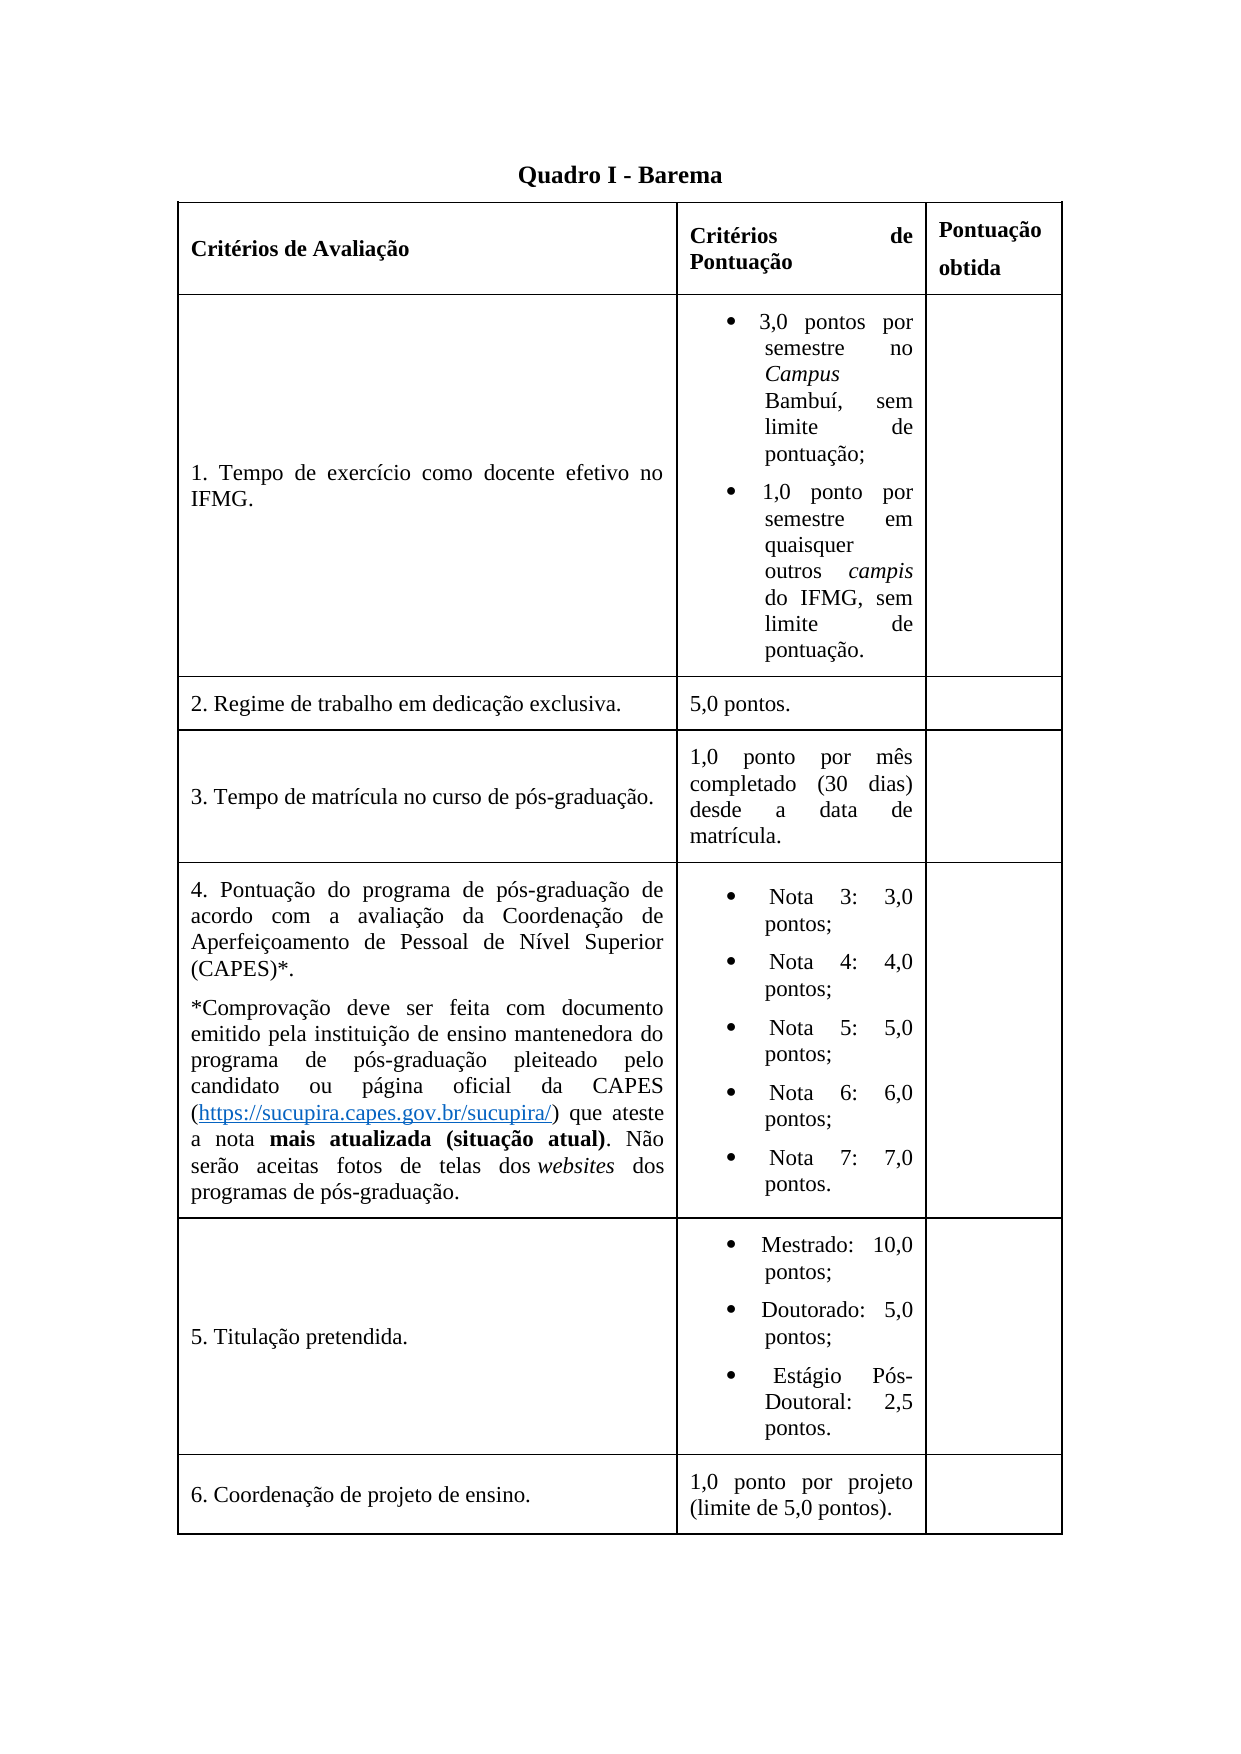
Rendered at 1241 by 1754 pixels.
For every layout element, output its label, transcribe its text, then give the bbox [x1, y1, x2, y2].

table_cell 3. Tempo de matrícula no curso de pós-graduação. [179, 731, 676, 861]
table_header Critérios de Avaliação [179, 203, 676, 293]
table_cell 1,0 ponto por mês completado (30 dias) desde a data de matrícula. [678, 731, 925, 861]
text Quadro I - Barema [190, 160, 1051, 189]
table_cell 4. Pontuação do programa de pós-graduação de acordo com a avaliação da Coordenação de Aperfeiçoamento de Pessoal de Nível Superior (CAPES)*. *Comprovação deve ser feita com documento emitido pela instituição de ensino mantenedora do programa de pós-graduação pleiteado pelo candidato ou página oficial da CAPES (https://sucupira.capes.gov.br/sucupira/) que ateste a nota mais atualizada (situação atual). Não serão aceitas fotos de telas dos websites dos programas de pós-graduação. [179, 863, 676, 1217]
table_cell 5. Titulação pretendida. [179, 1219, 676, 1453]
table_cell 5,0 pontos. [678, 677, 925, 729]
table_cell 1,0 ponto por projeto (limite de 5,0 pontos). [678, 1455, 925, 1533]
table_cell 2. Regime de trabalho em dedicação exclusiva. [179, 677, 676, 729]
table_cell · Mestrado: 10,0 pontos; · Doutorado: 5,0 pontos; · Estágio Pós-Doutoral: 2,5 pontos. [678, 1219, 925, 1453]
table_header Pontuação obtida [927, 203, 1061, 293]
table_header Critérios de Pontuação [678, 203, 925, 293]
table_cell [927, 731, 1061, 861]
table_cell [927, 295, 1061, 676]
table_cell [927, 1455, 1061, 1533]
table_cell [927, 677, 1061, 729]
table_cell 6. Coordenação de projeto de ensino. [179, 1455, 676, 1533]
table_cell 1. Tempo de exercício como docente efetivo no IFMG. [179, 295, 676, 676]
table_cell [927, 863, 1061, 1217]
table_cell · 3,0 pontos por semestre no Campus Bambuí, sem limite de pontuação; · 1,0 ponto por semestre em quaisquer outros campis do IFMG, sem limite de pontuação. [678, 295, 925, 676]
table_cell [927, 1219, 1061, 1453]
table_cell · Nota 3: 3,0 pontos; · Nota 4: 4,0 pontos; · Nota 5: 5,0 pontos; · Nota 6: 6,0 pontos; · Nota 7: 7,0 pontos. [678, 863, 925, 1217]
